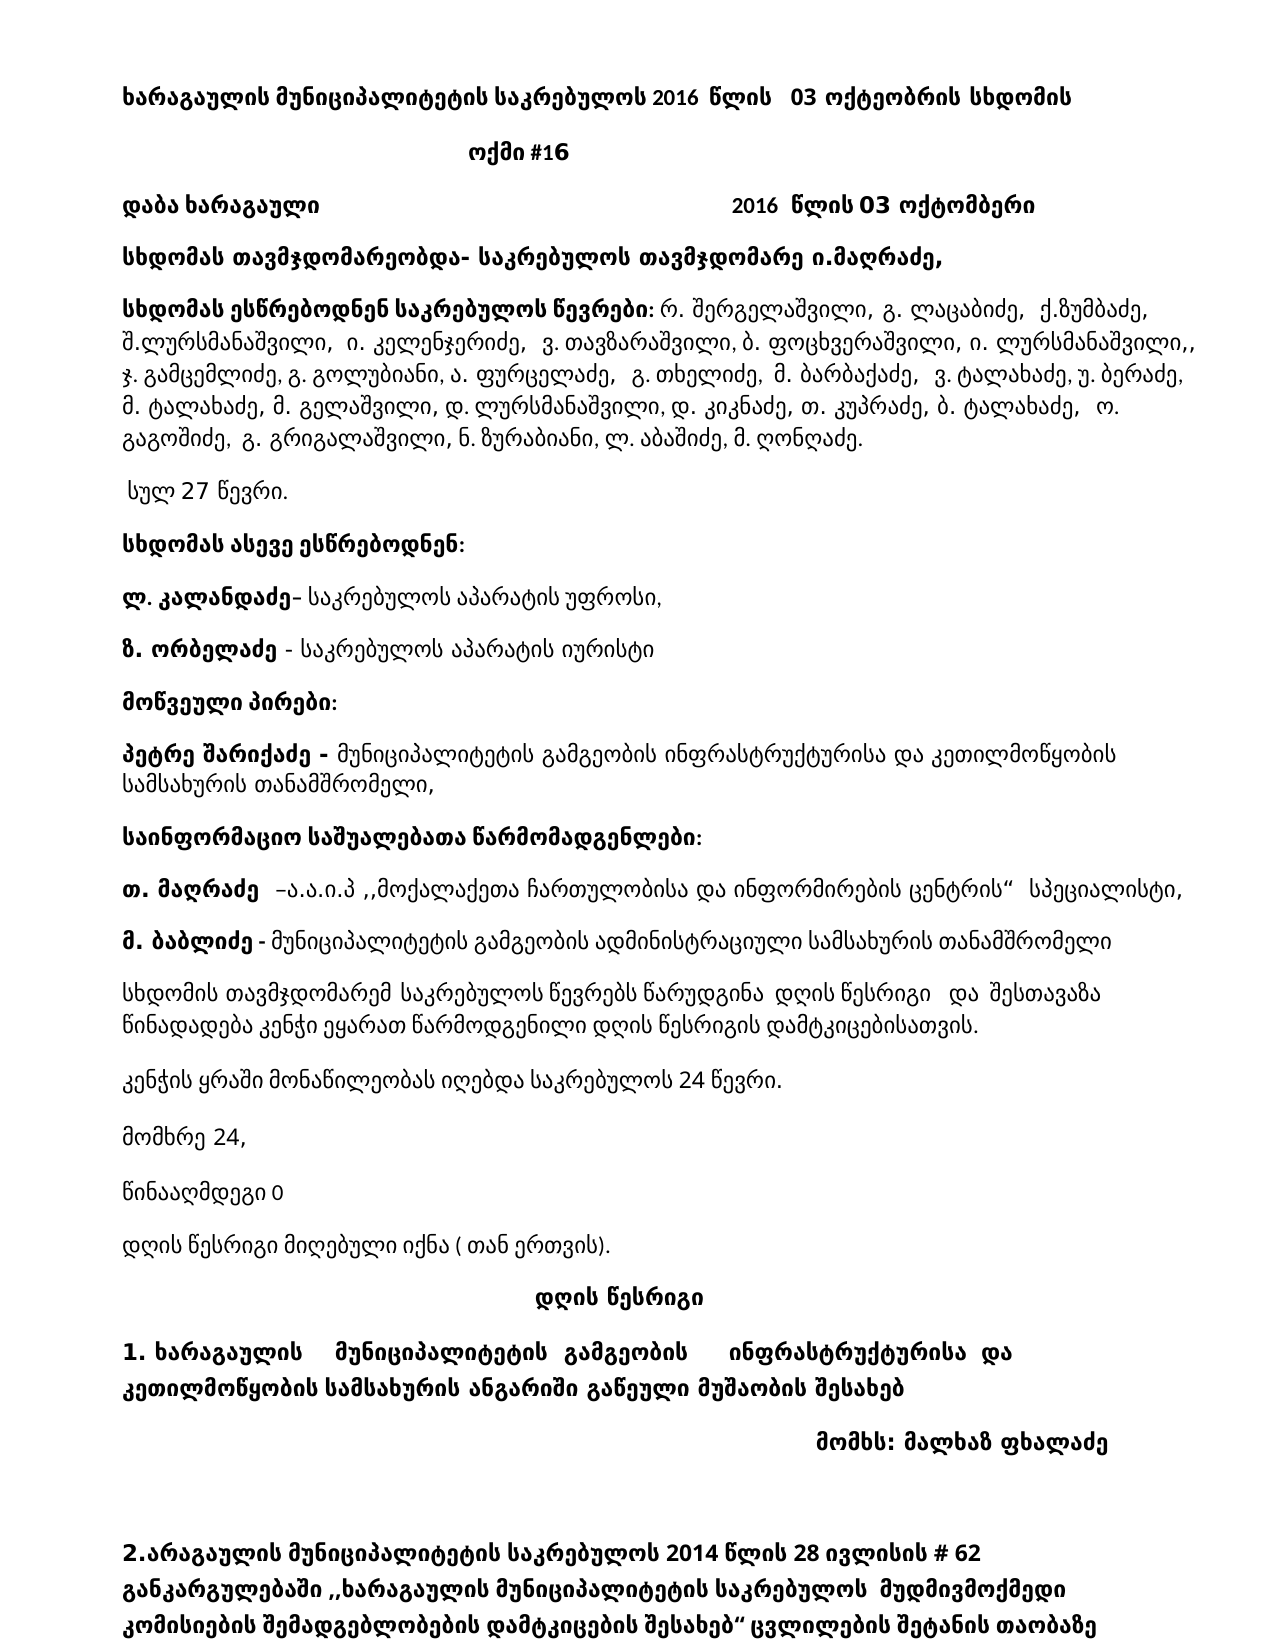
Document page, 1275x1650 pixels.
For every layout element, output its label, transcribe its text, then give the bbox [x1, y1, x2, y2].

text სხდომას თავმჯდომარეობდა- საკრებულოს თავმჯდომარე ი.მაღრაძე, [122, 244, 1200, 271]
text ლ. კალანდაძე– საკრებულოს აპარატის უფროსი, [122, 583, 1200, 611]
text პეტრე შარიქაძე - მუნიციპალიტეტის გამგეობის ინფრასტრუქტურისა და კეთილმოწყობის სამსახურის თანამშრომელი, [122, 741, 1200, 798]
text დღის წესრიგი [122, 1284, 1200, 1310]
text კენჭის ყრაში მონაწილეობას იღებდა საკრებულოს 24 წევრი. [122, 1064, 1200, 1095]
text ზ. ორბელაძე - საკრებულოს აპარატის იურისტი [122, 636, 1200, 663]
text დაბა ხარაგაული 2016 წლის 03 ოქტომბერი [122, 191, 1200, 219]
text მ. ბაბლიძე - მუნიციპალიტეტის გამგეობის ადმინისტრაციული სამსახურის თანამშრომელი [122, 927, 1200, 955]
text მომხს: მალხაზ ფხალაძე [122, 1429, 1200, 1455]
text დღის წესრიგი მიღებული იქნა ( თან ერთვის). [122, 1231, 1200, 1259]
text ოქმი #16 [225, 138, 1147, 166]
text მომხრე 24, [122, 1121, 1200, 1152]
text 2.არაგაულის მუნიციპალიტეტის საკრებულოს 2014 წლის 28 ივლისის # 62 განკარგულებაში ,,ხარაგაულის მუნიციპალიტეტის საკრებულოს მუდმივმოქმედი კომისიების შემადგებლობების დამტკიცების შესახებ“ ცვლილების შეტანის თაობაზე [122, 1537, 1200, 1640]
text ხარაგაულის მუნიციპალიტეტის საკრებულოს 2016 წლის 03 ოქტეობრის სხდომის [94, 81, 1200, 112]
text სხდომას ესწრებოდნენ საკრებულოს წევრები: რ. შერგელაშვილი, გ. ლაცაბიძე, ქ.ზუმბაძე, შ.ლურსმანაშვილი, ი. კელენჯერიძე, ვ. თავზარაშვილი, ბ. ფოცხვერაშვილი, ი. ლურსმანაშვილი,, ჯ. გამცემლიძე, გ. გოლუბიანი, ა. ფურცელაძე, გ. თხელიძე, მ. ბარბაქაძე, ვ. ტალახაძე, უ. ბერაძე, მ. ტალახაძე, მ. გელაშვილი, დ. ლურსმანაშვილი, დ. კიკნაძე, თ. კუპრაძე, ბ. ტალახაძე, ო. გაგოშიძე, გ. გრიგალაშვილი, ნ. ზურაბიანი, ლ. აბაშიძე, მ. ღონღაძე. [122, 295, 1200, 452]
text საინფორმაციო საშუალებათა წარმომადგენლები: [122, 823, 1200, 851]
text სხდომას ასევე ესწრებოდნენ: [122, 530, 1200, 558]
text სხდომის თავმჯდომარემ საკრებულოს წევრებს წარუდგინა დღის წესრიგი და შესთავაზა წინადადება კენჭი ეყარათ წარმოდგენილი დღის წესრიგის დამტკიცებისათვის. [122, 980, 1200, 1039]
text 1. ხარაგაულის მუნიციპალიტეტის გამგეობის ინფრასტრუქტურისა და კეთილმოწყობის სამსახურის ანგარიში გაწეული მუშაობის შესახებ [122, 1336, 1200, 1403]
text მოწვეული პირები: [122, 688, 1200, 716]
text წინააღმდეგი 0 [122, 1178, 1200, 1206]
text სულ 27 წევრი. [122, 477, 1200, 505]
text თ. მაღრაძე –ა.ა.ი.პ ,,მოქალაქეთა ჩართულობისა და ინფორმირების ცენტრის“ სპეციალისტი, [122, 876, 1200, 902]
